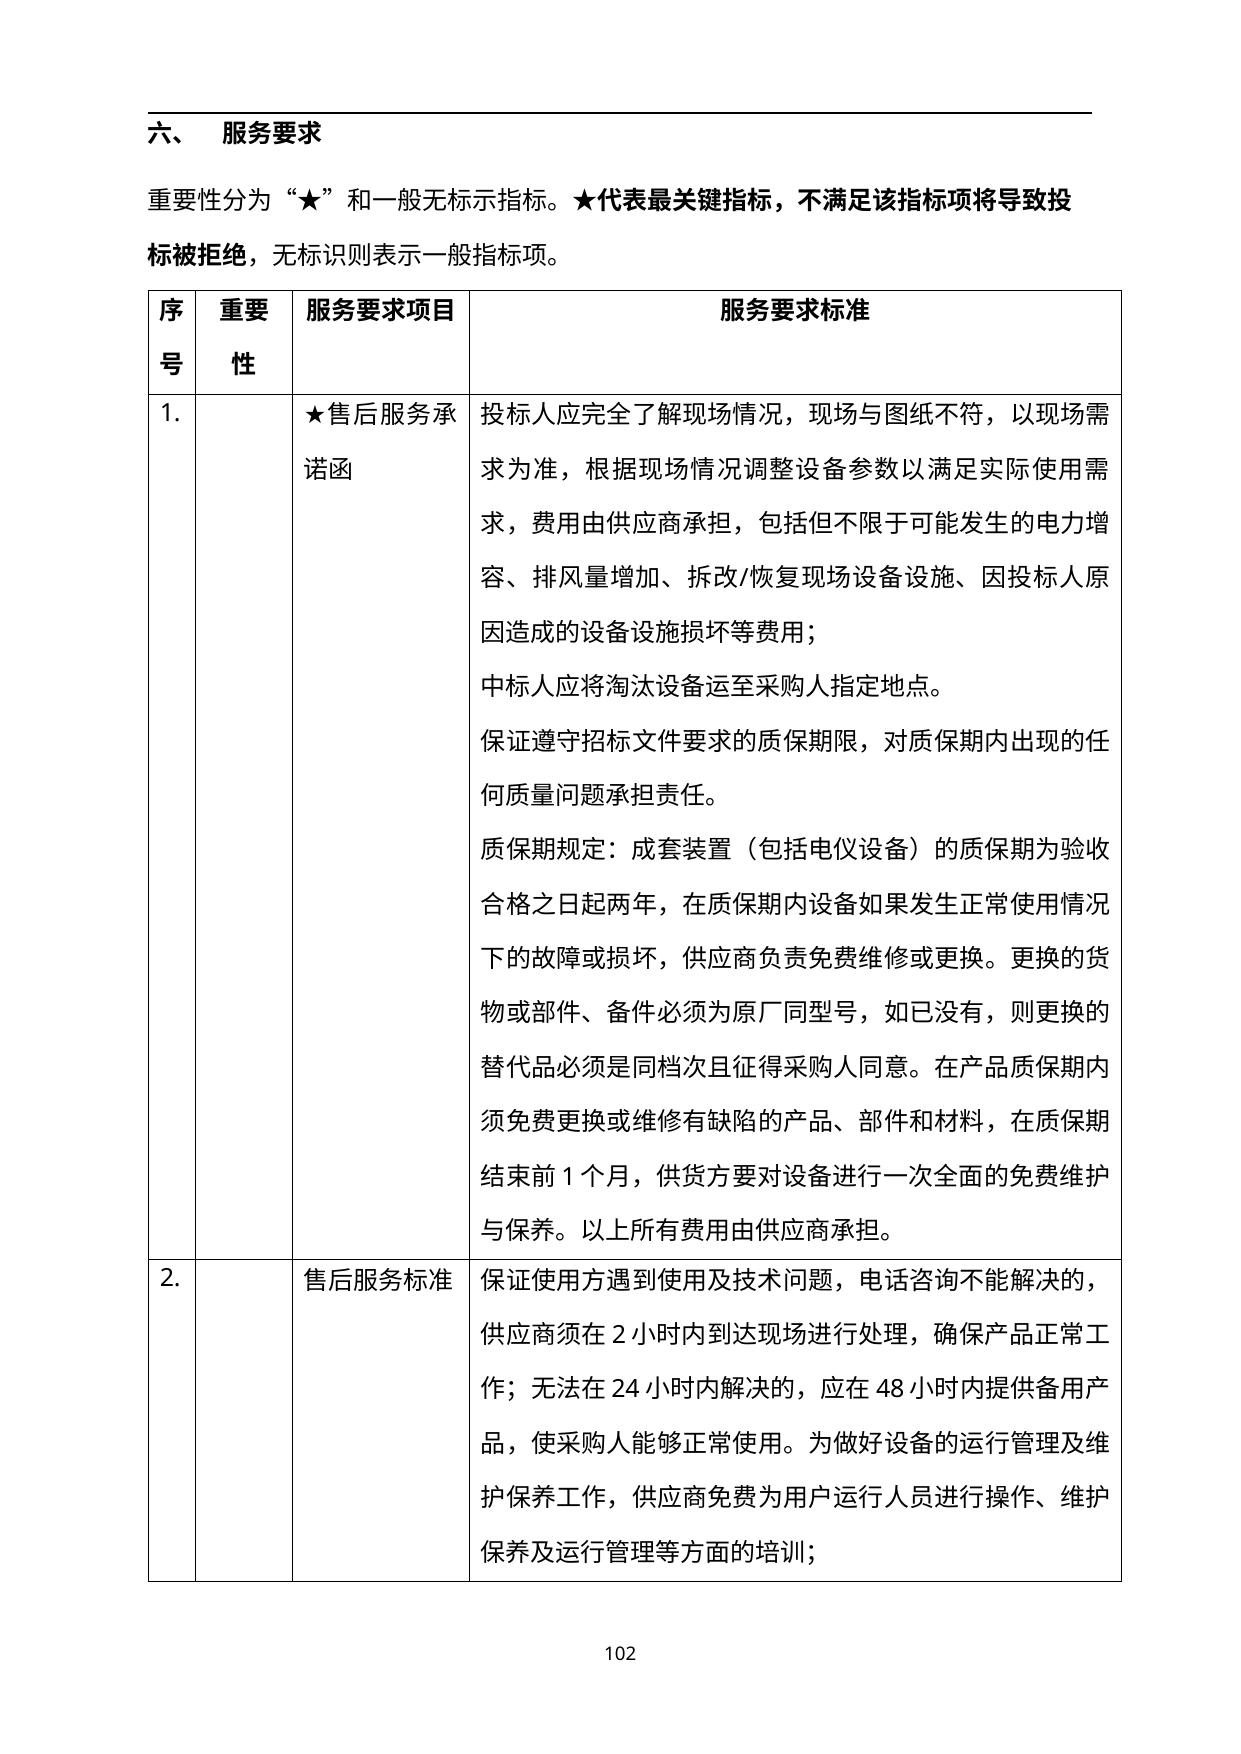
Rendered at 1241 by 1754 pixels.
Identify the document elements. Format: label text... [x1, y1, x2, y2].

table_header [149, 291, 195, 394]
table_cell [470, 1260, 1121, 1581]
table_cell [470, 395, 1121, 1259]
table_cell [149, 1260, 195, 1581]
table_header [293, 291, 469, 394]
subtitle 服务要求 [148, 114, 1092, 150]
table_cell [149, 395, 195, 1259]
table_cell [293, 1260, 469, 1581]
text 重要性分为“★”和一般无标示指标。★代表最关键指标，不满足该指标项将导致投标被拒绝，无标识则表示一般指标项。 [148, 181, 1092, 271]
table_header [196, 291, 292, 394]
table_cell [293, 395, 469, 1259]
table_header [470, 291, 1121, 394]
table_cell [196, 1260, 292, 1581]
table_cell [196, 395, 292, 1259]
